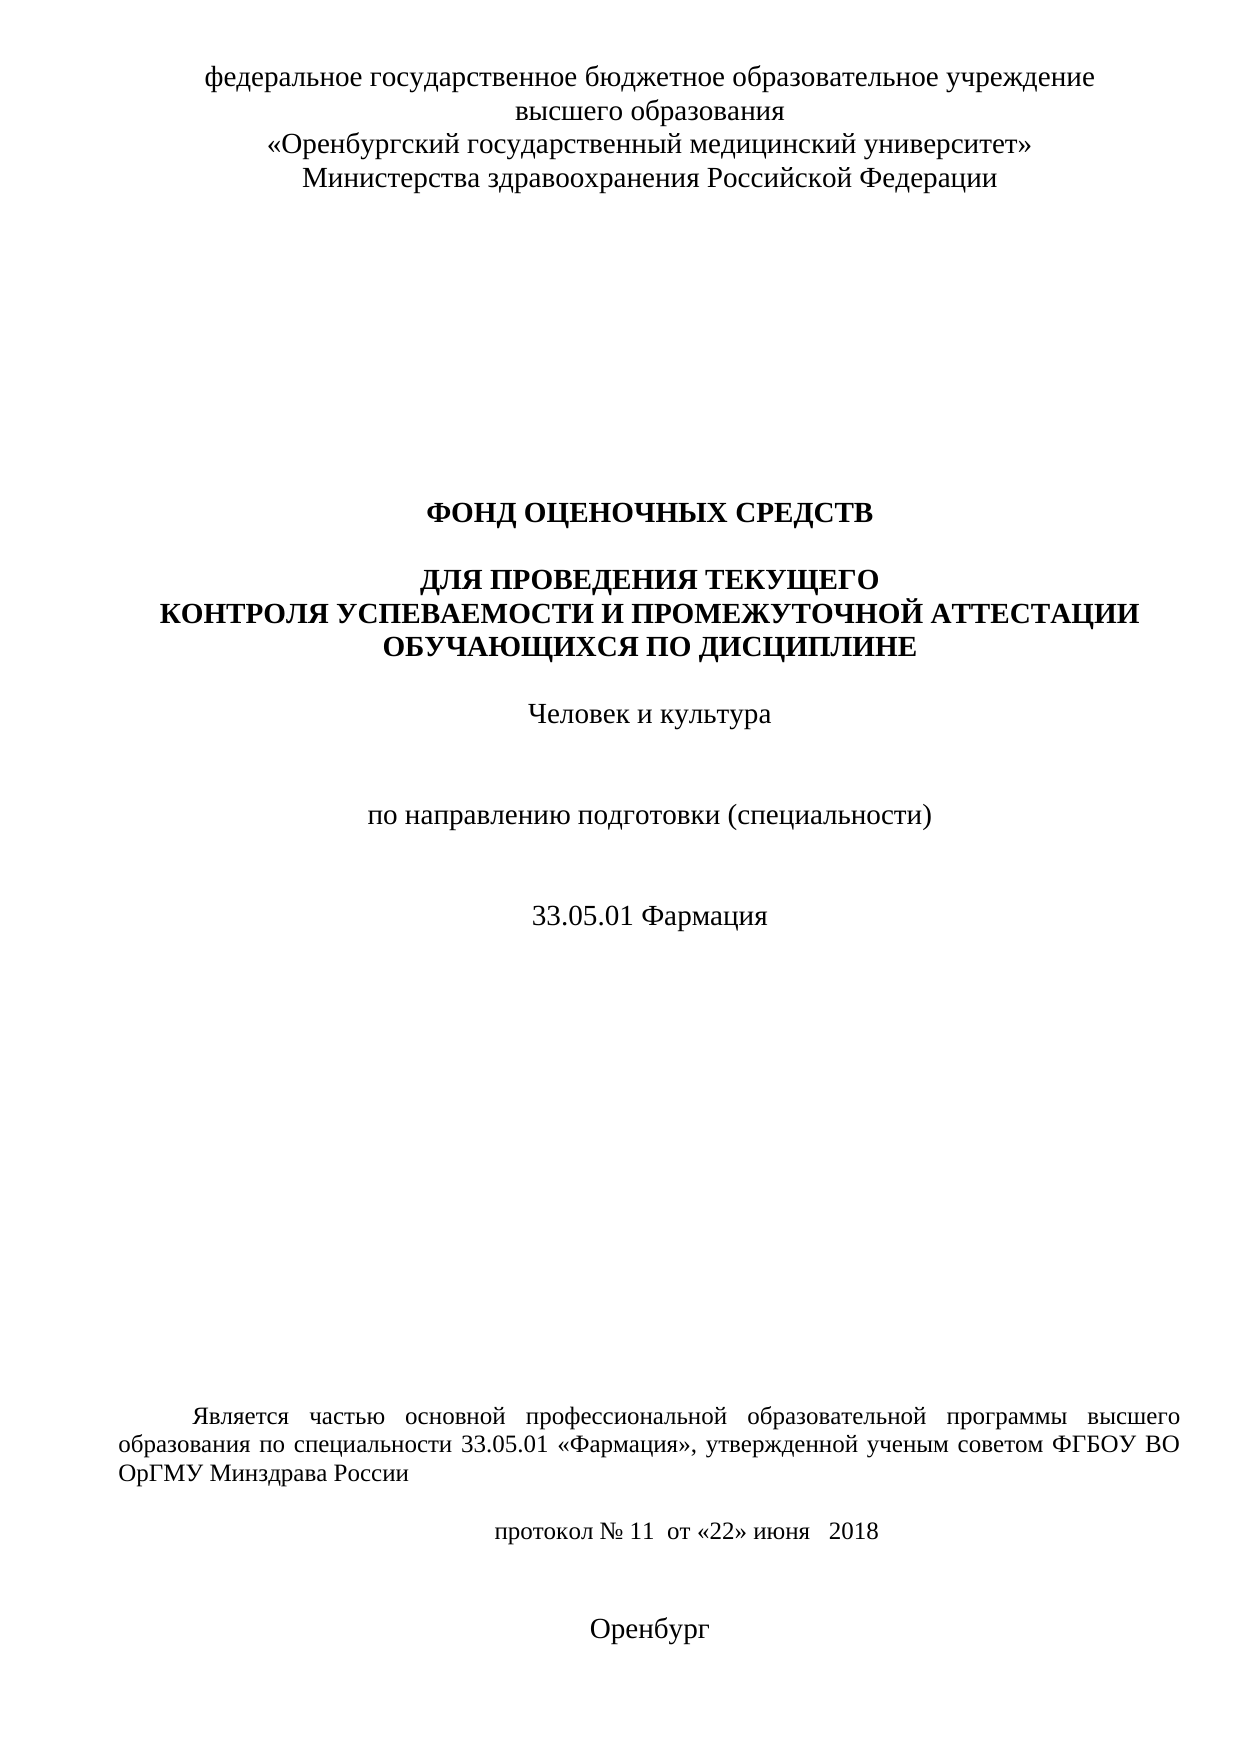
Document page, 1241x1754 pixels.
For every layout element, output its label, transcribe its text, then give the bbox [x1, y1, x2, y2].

text ДЛЯ ПРОВЕДЕНИЯ ТЕКУЩЕГО [118, 562, 1181, 596]
text КОНТРОЛЯ УСПЕВАЕМОСТИ И ПРОМЕЖУТОЧНОЙ АТТЕСТАЦИИ [118, 596, 1181, 629]
text ОБУЧАЮЩИХСЯ ПО ДИСЦИПЛИНЕ [118, 629, 1181, 663]
text высшего образования [118, 93, 1181, 126]
text федеральное государственное бюджетное образовательное учреждение [118, 59, 1181, 93]
text протокол № 11 от «22» июня 2018 [118, 1516, 1181, 1544]
text ФОНД ОЦЕНОЧНЫХ СРЕДСТВ [118, 495, 1181, 529]
text Является частью основной профессиональной образовательной программы высшего образования по специальности 33.05.01 «Фармация», утвержденной ученым советом ФГБОУ ВО ОрГМУ Минздрава России [118, 1401, 1181, 1487]
text по направлению подготовки (специальности) [118, 797, 1181, 831]
text 33.05.01 Фармация [118, 898, 1181, 931]
text Министерства здравоохранения Российской Федерации [118, 160, 1181, 193]
text «Оренбургский государственный медицинский университет» [118, 126, 1181, 160]
text Человек и культура [118, 696, 1181, 730]
text Оренбург [118, 1612, 1181, 1645]
